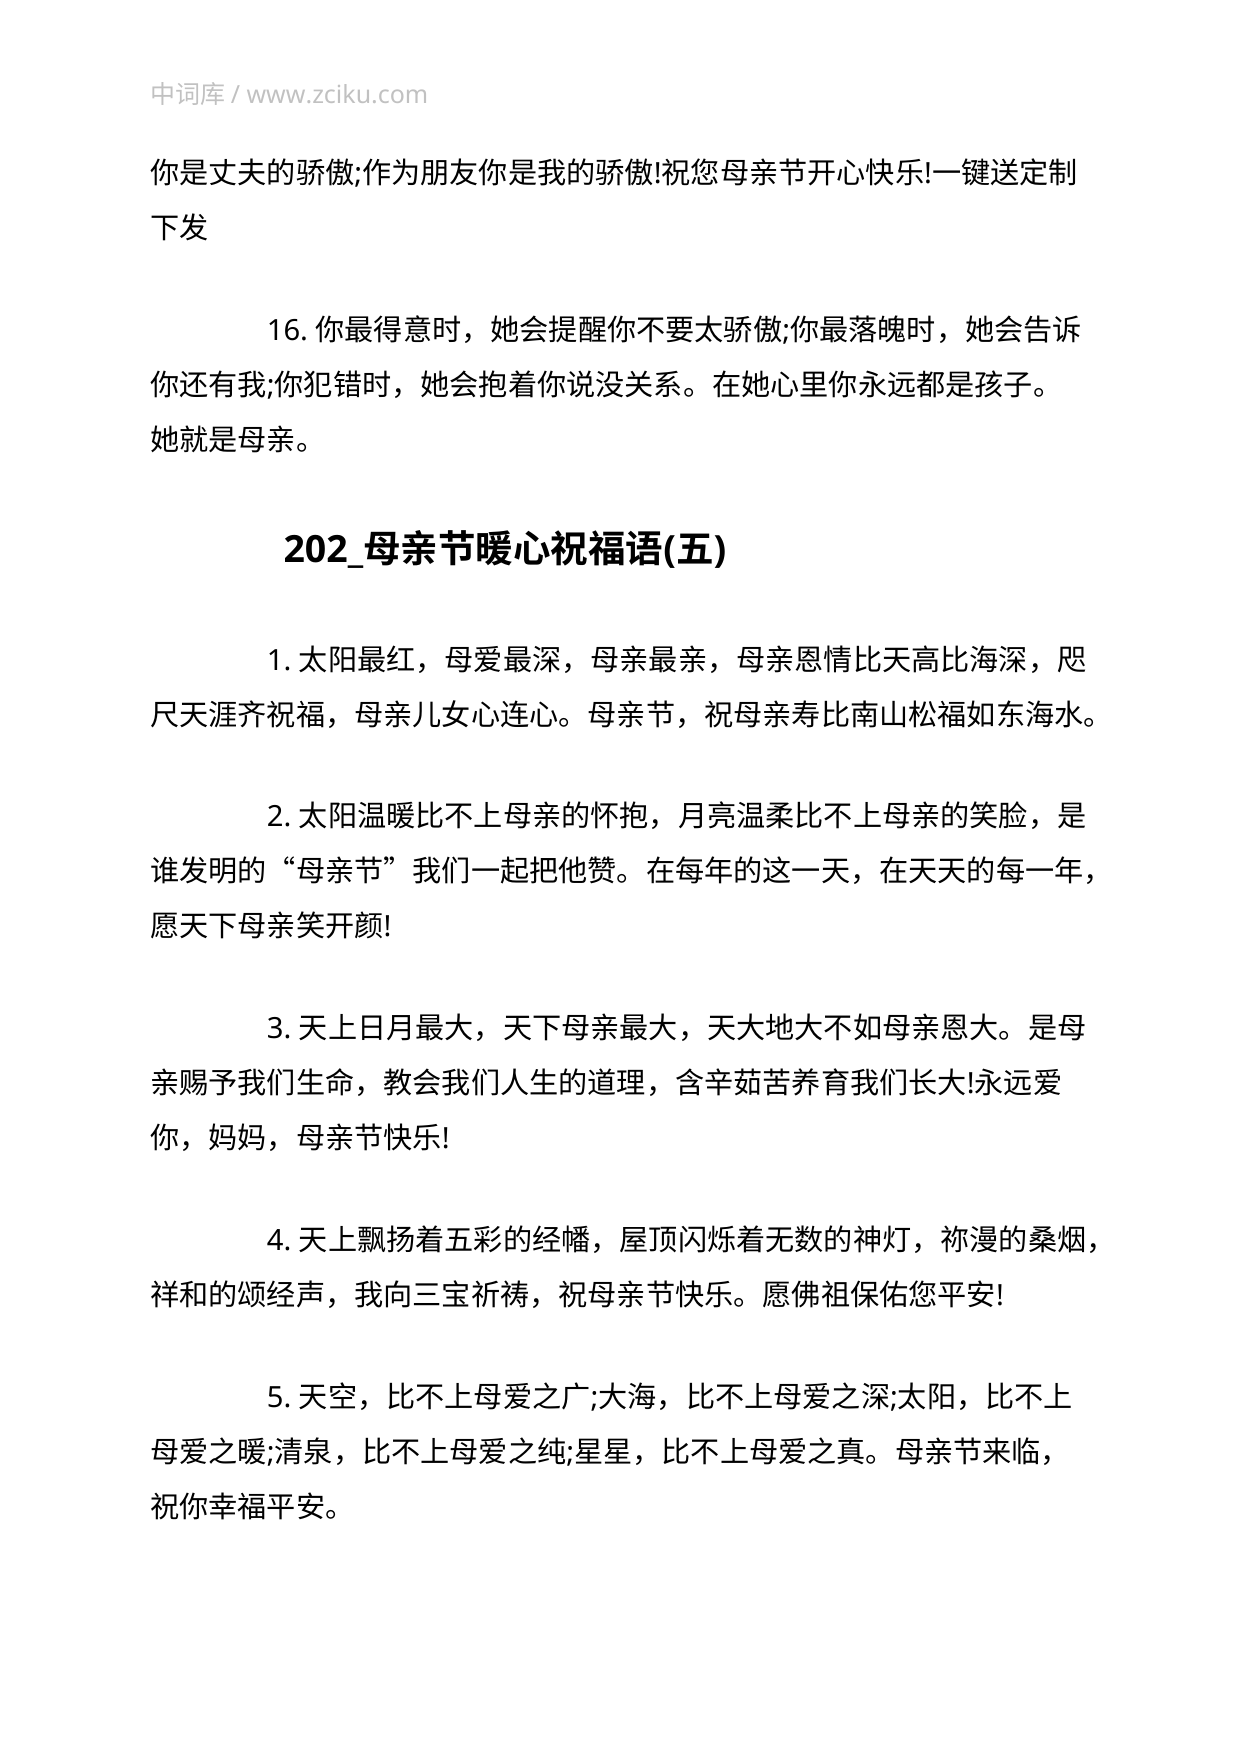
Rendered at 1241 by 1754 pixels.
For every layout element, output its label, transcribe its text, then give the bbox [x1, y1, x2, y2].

text 4. 天上飘扬着五彩的经幡，屋顶闪烁着无数的神灯，祢漫的桑烟，祥和的颂经声，我向三宝祈祷，祝母亲节快乐。愿佛祖保佑您平安! [150, 1217, 1090, 1314]
text 1. 太阳最红，母爱最深，母亲最亲，母亲恩情比天高比海深，咫尺天涯齐祝福，母亲儿女心连心。母亲节，祝母亲寿比南山松福如东海水。 [150, 636, 1090, 733]
text 16. 你最得意时，她会提醒你不要太骄傲;你最落魄时，她会告诉你还有我;你犯错时，她会抱着你说没关系。在她心里你永远都是孩子。她就是母亲。 [150, 307, 1090, 459]
text 5. 天空，比不上母爱之广;大海，比不上母爱之深;太阳，比不上母爱之暖;清泉，比不上母爱之纯;星星，比不上母爱之真。母亲节来临，祝你幸福平安。 [150, 1374, 1090, 1526]
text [150, 150, 1090, 247]
text 202_母亲节暖心祝福语(五) [150, 518, 1090, 573]
text 3. 天上日月最大，天下母亲最大，天大地大不如母亲恩大。是母亲赐予我们生命，教会我们人生的道理，含辛茹苦养育我们长大!永远爱你，妈妈，母亲节快乐! [150, 1005, 1090, 1157]
text 2. 太阳温暖比不上母亲的怀抱，月亮温柔比不上母亲的笑脸，是谁发明的“母亲节”我们一起把他赞。在每年的这一天，在天天的每一年，愿天下母亲笑开颜! [150, 793, 1090, 945]
